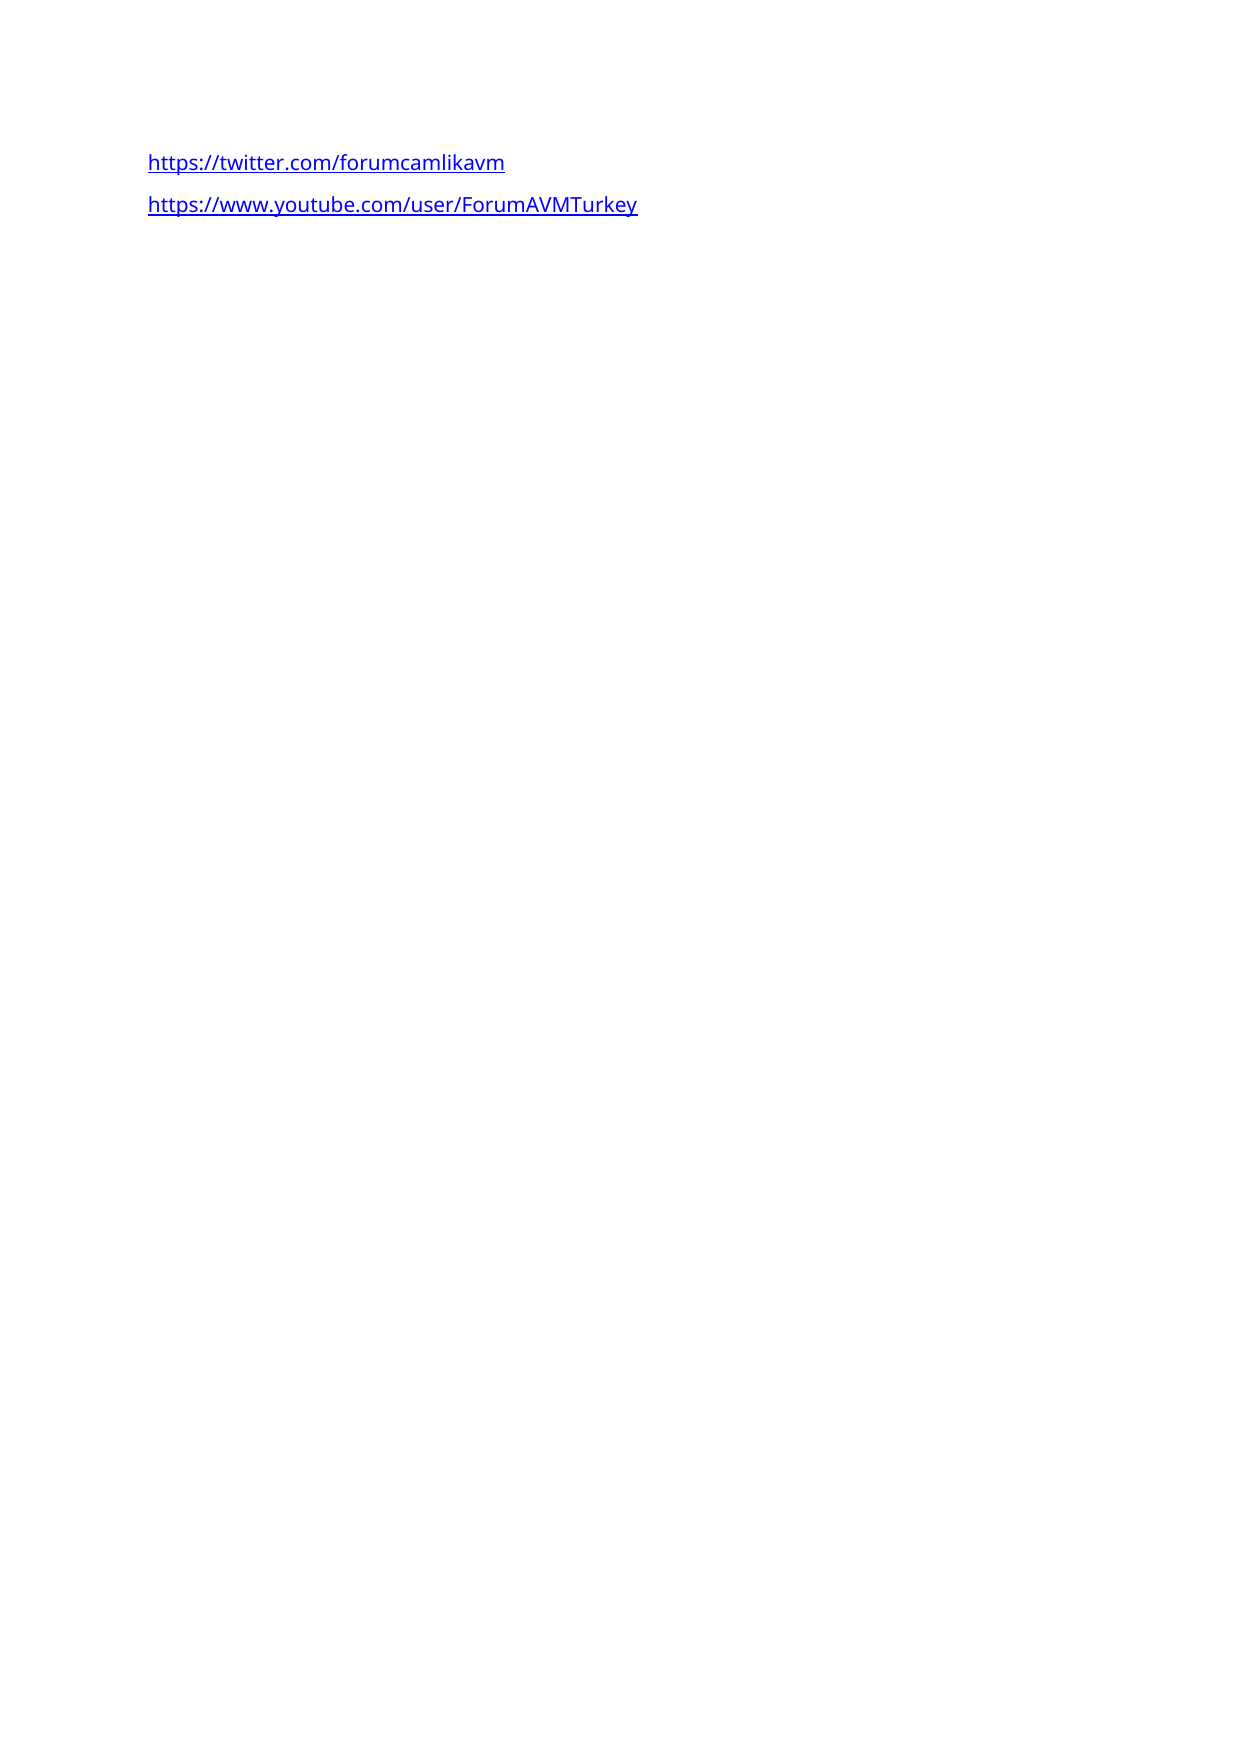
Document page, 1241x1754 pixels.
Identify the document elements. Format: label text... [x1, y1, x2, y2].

text https://twitter.com/forumcamlikavm [148, 148, 1077, 176]
text https://www.youtube.com/user/ForumAVMTurkey [148, 190, 1077, 219]
